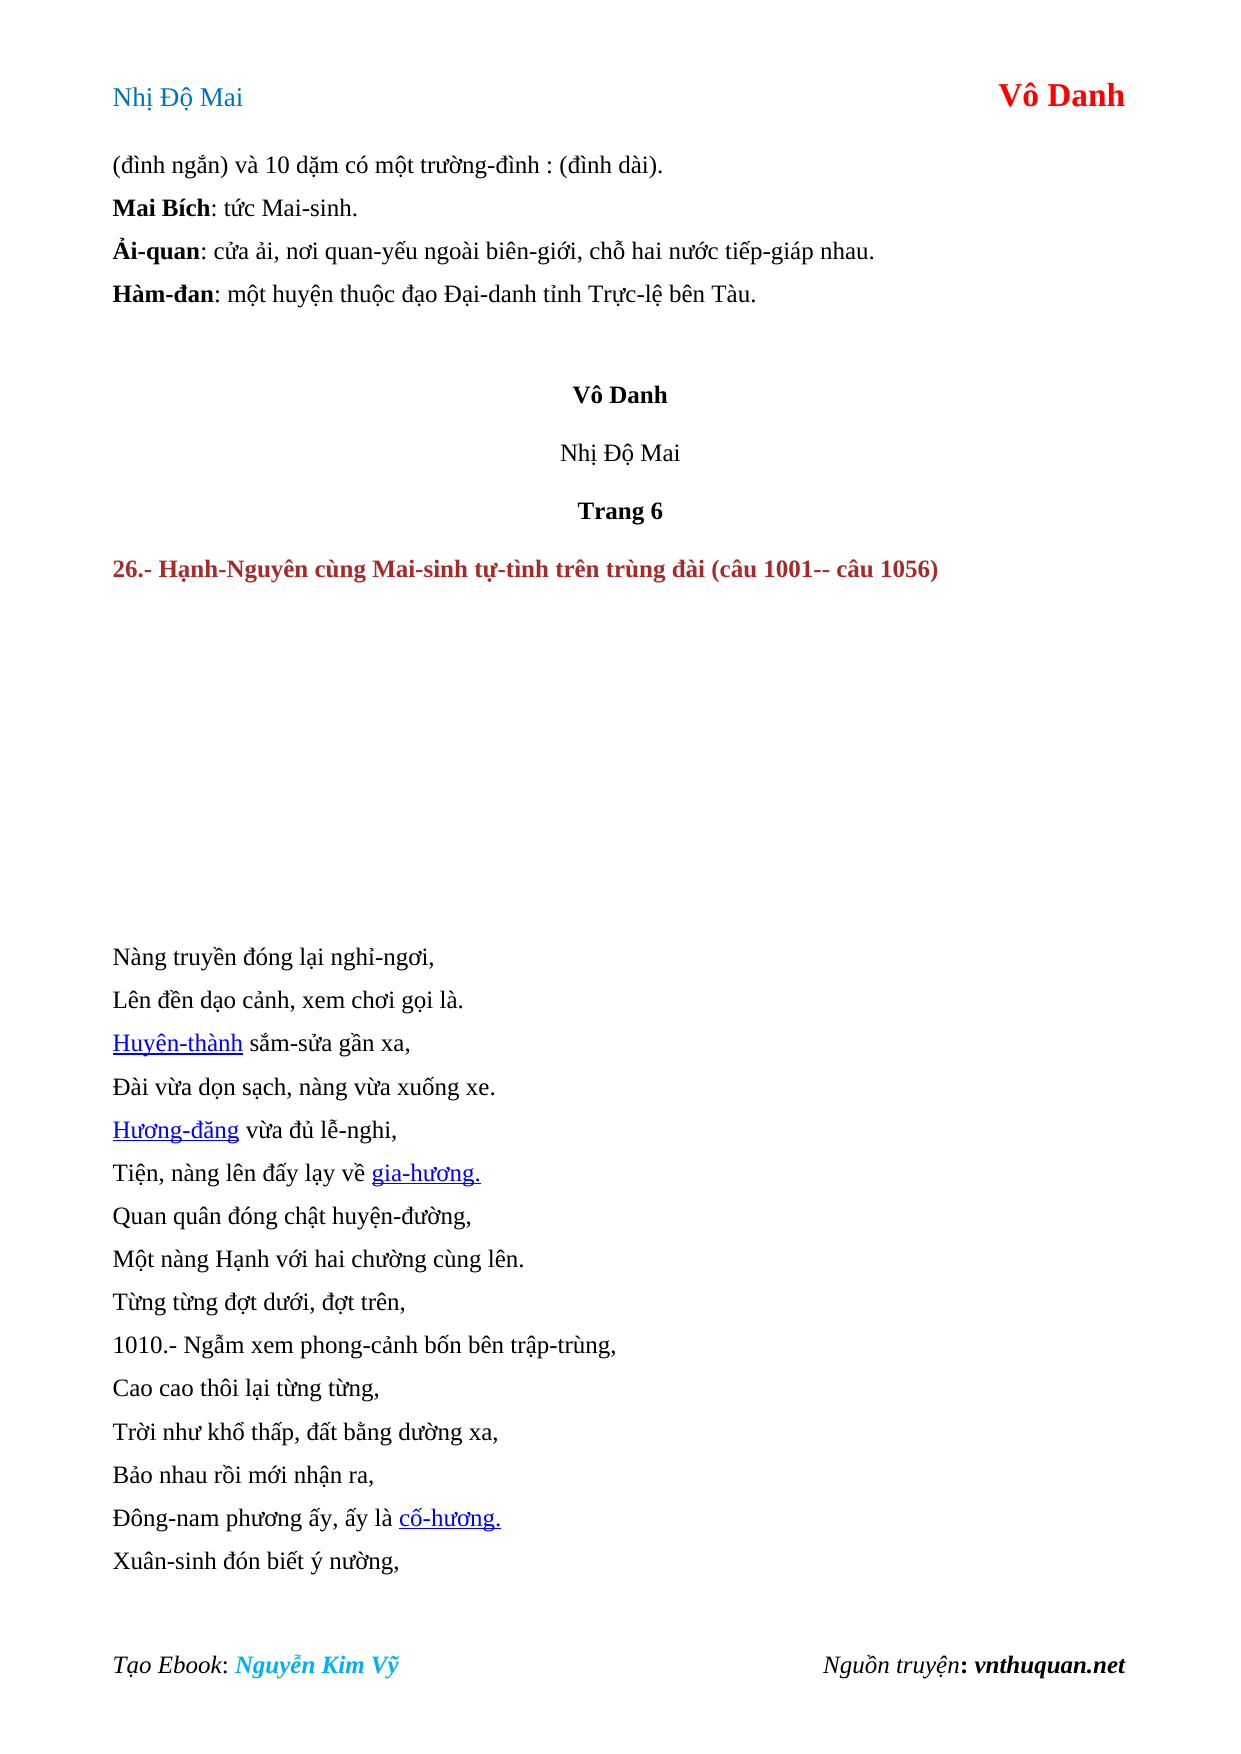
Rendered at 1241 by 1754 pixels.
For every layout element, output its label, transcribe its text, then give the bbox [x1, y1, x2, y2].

text Vô Danh [112, 380, 1128, 409]
text 26.- Hạnh-Nguyên cùng Mai-sinh tự-tình trên trùng đài (câu 1001-- câu 1056) [112, 554, 1128, 669]
text Trang 6 [112, 496, 1128, 525]
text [112, 150, 1128, 308]
text Nhị Độ Mai [112, 438, 1128, 467]
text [112, 942, 1128, 1575]
